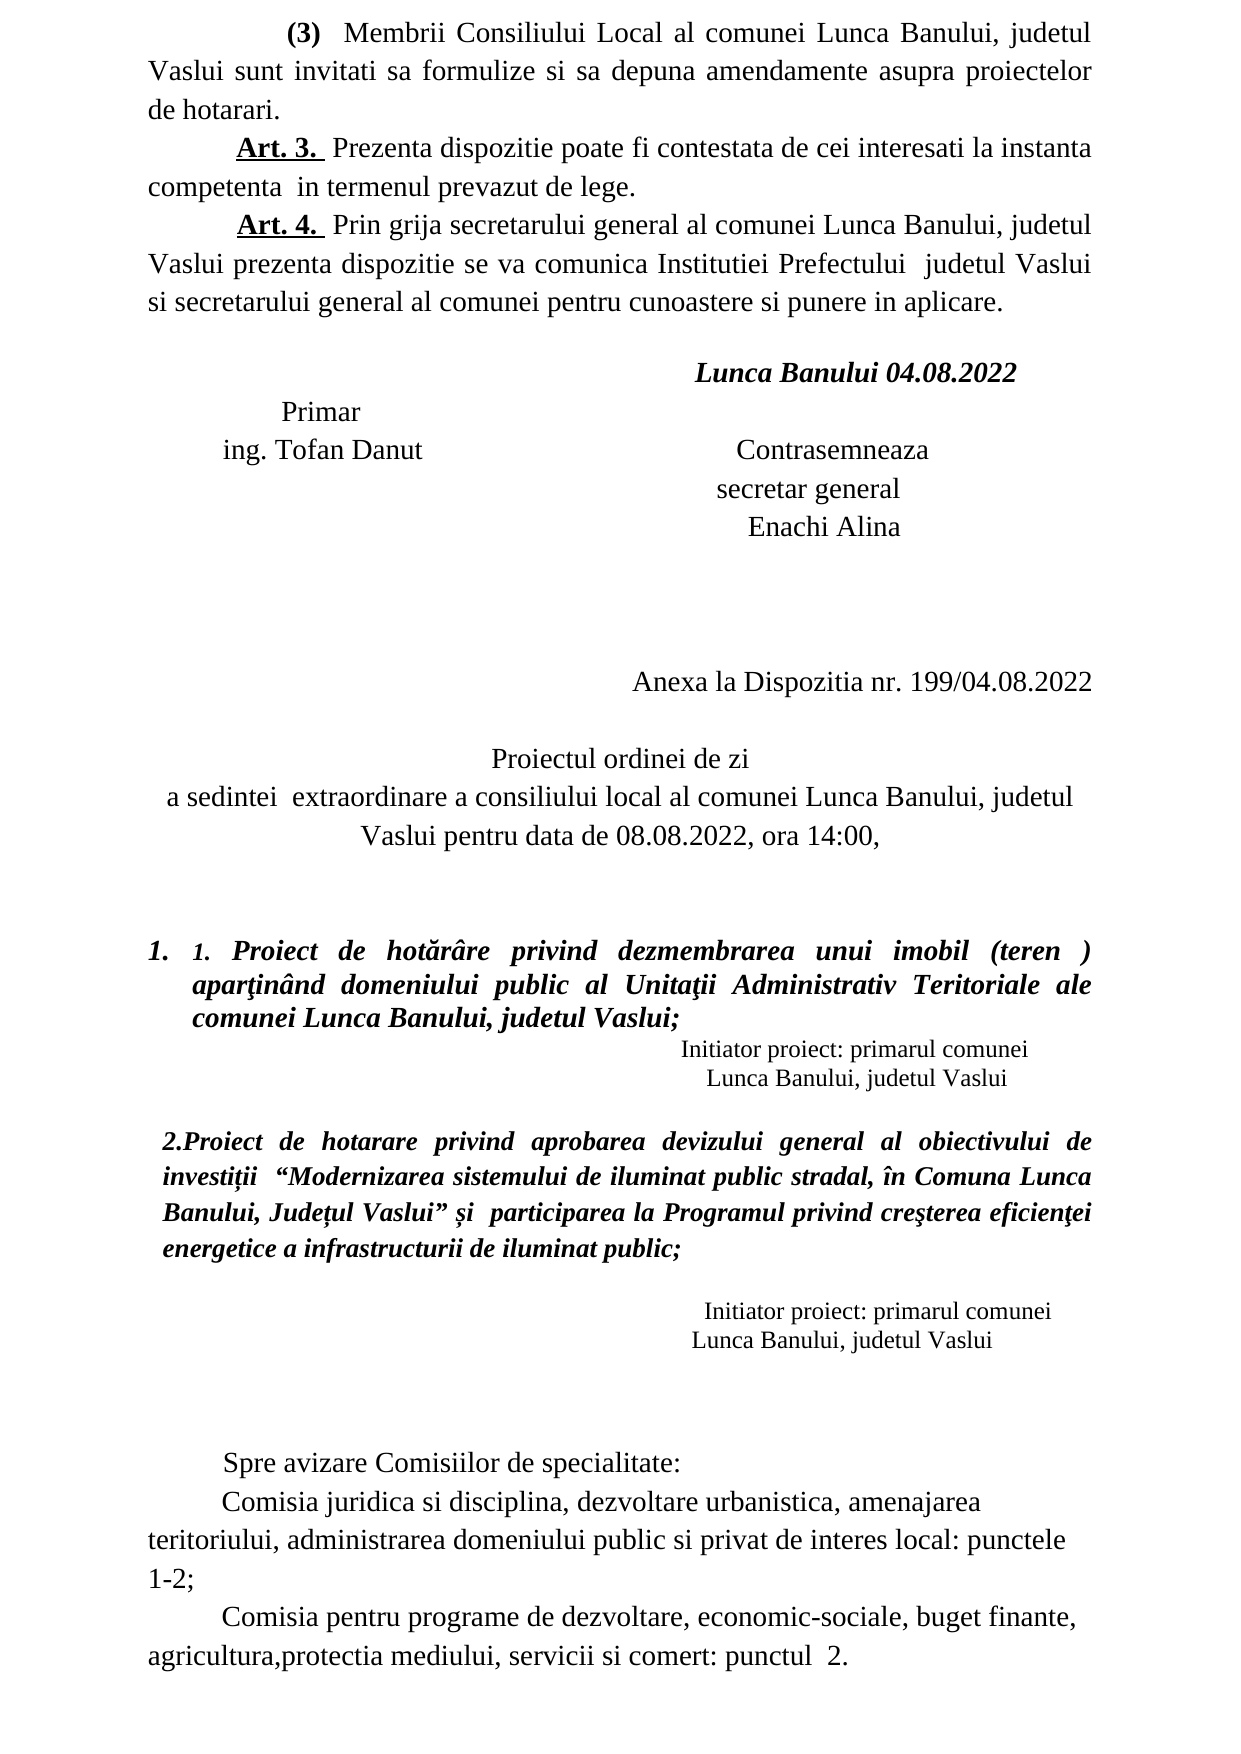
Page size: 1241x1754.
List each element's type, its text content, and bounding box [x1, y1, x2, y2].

text secretar general [148, 471, 1093, 504]
list ing. Tofan Danut Contrasemneaza [223, 432, 1093, 466]
list Enachi Alina [223, 509, 1093, 543]
text Comisia juridica si disciplina, dezvoltare urbanistica, amenajarea teritoriului, administrarea domeniului public si privat de interes local: punctele 1-2; [148, 1484, 1093, 1594]
list Lunca Banului, judetul Vaslui [185, 1325, 1093, 1354]
list (3) Membrii Consiliului Local al comunei Lunca Banului, judetul Vaslui sunt invitati sa formulize si sa depuna amendamente asupra proiectelor de hotarari. [148, 15, 1093, 125]
list Spre avizare Comisiilor de specialitate: [223, 1445, 1093, 1479]
text Anexa la Dispozitia nr. 199/04.08.2022 [148, 664, 1093, 697]
list Initiator proiect: primarul comunei [185, 1296, 1093, 1325]
list Art. 3. Prezenta dispozitie poate fi contestata de cei interesati la instanta competenta in termenul prevazut de lege. [148, 130, 1093, 202]
list Lunca Banului, judetul Vaslui [200, 1063, 1093, 1092]
list Initiator proiect: primarul comunei [200, 1034, 1093, 1063]
text Lunca Banului 04.08.2022 [148, 355, 1093, 389]
list Primar [223, 394, 1093, 427]
list 1. Proiect de hotărâre privind dezmembrarea unui imobil (teren ) aparţinând domeniului public al Unitaţii Administrativ Teritoriale ale comunei Lunca Banului, judetul Vaslui; [148, 933, 1093, 1034]
text Proiectul ordinei de zi [148, 741, 1093, 774]
list Art. 4. Prin grija secretarului general al comunei Lunca Banului, judetul Vaslui prezenta dispozitie se va comunica Institutiei Prefectului judetul Vaslui si secretarului general al comunei pentru cunoastere si punere in aplicare. [148, 207, 1093, 318]
text a sedintei extraordinare a consiliului local al comunei Lunca Banului, judetul Vaslui pentru data de 08.08.2022, ora 14:00, [148, 779, 1093, 851]
text Comisia pentru programe de dezvoltare, economic-sociale, buget finante, agricultura,protectia mediului, servicii si comert: punctul 2. [148, 1599, 1093, 1672]
list 2.Proiect de hotarare privind aprobarea devizului general al obiectivului de investiții “Modernizarea sistemului de iluminat public stradal, în Comuna Lunca Banului, Județul Vaslui” și participarea la Programul privind creşterea eficienţei energetice a infrastructurii de iluminat public; [162, 1124, 1093, 1263]
